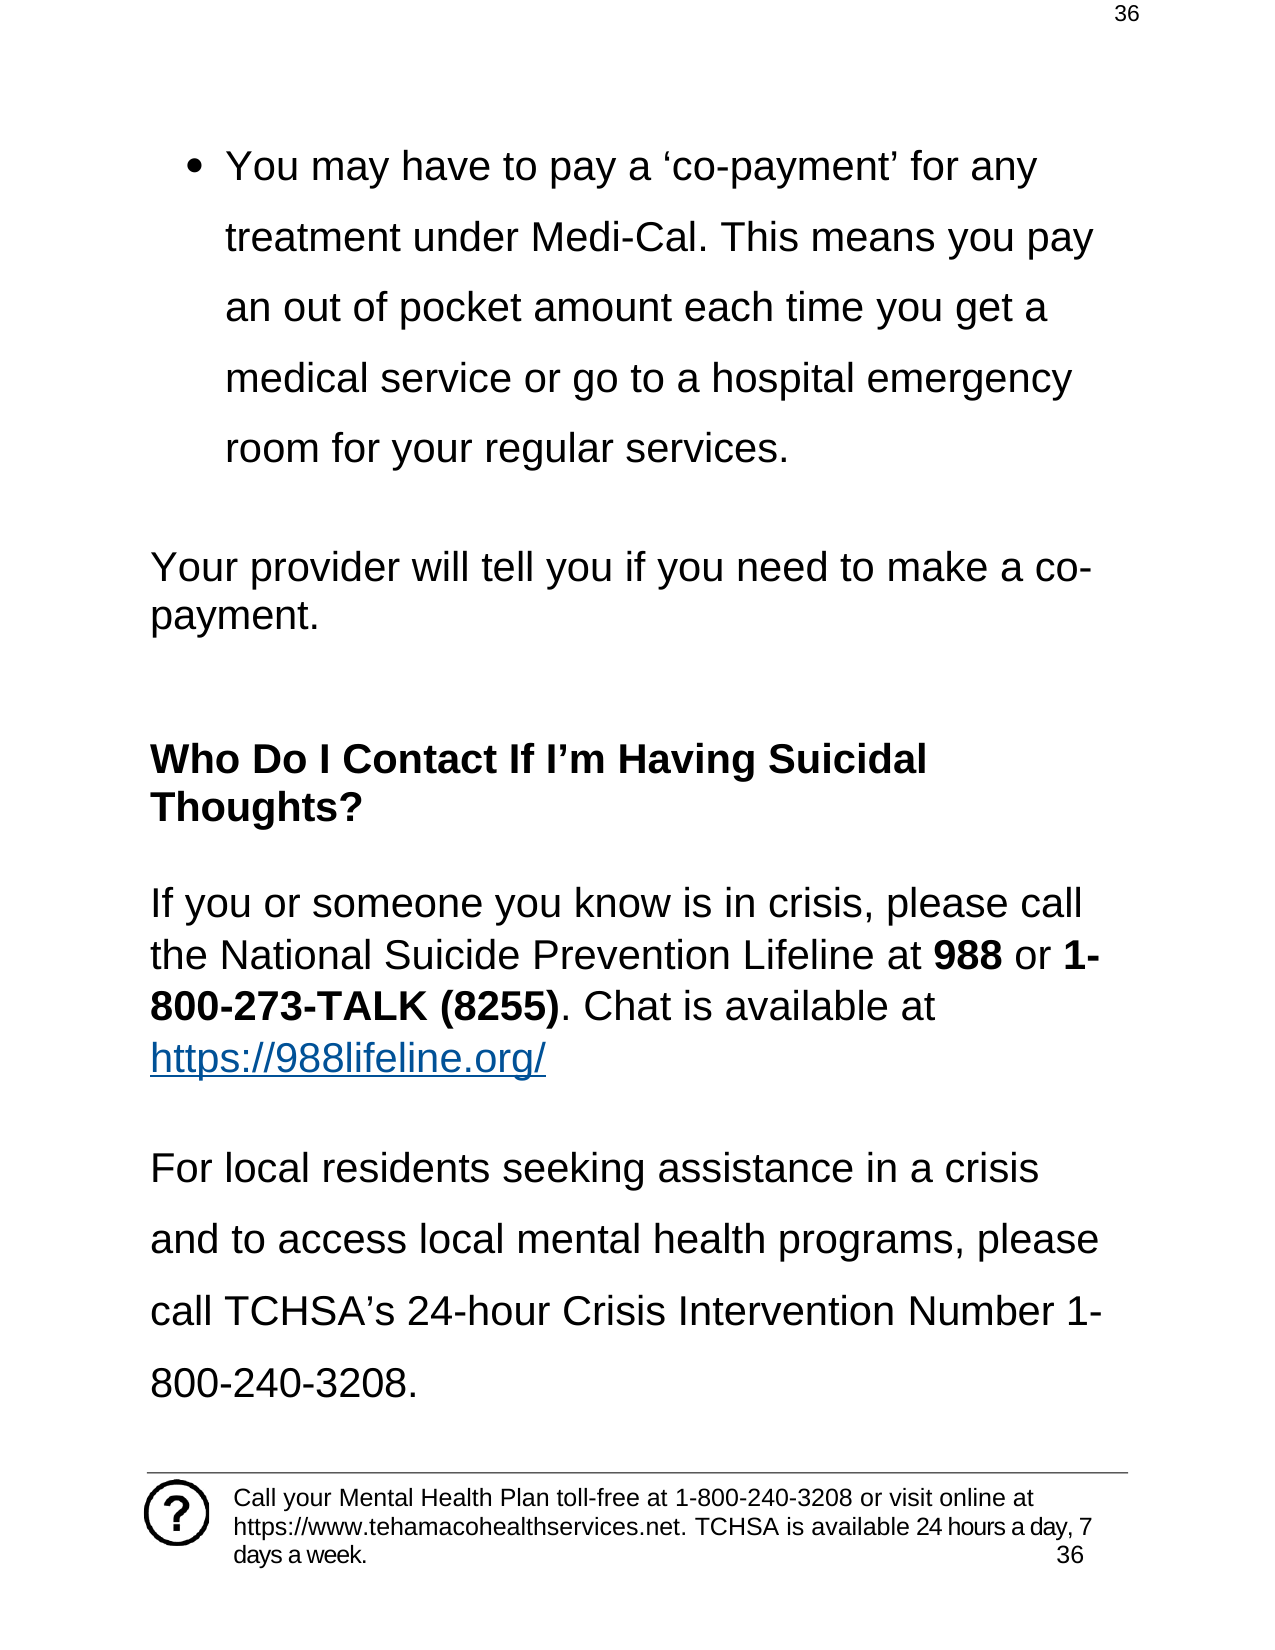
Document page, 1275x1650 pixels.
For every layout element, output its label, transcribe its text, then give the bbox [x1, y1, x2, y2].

text If you or someone you know is in crisis, please call the National Suicide Prevention Lifeline at 988 or 1-800-273-TALK (8255). Chat is available at https://988lifeline.org/ [150, 878, 1139, 1081]
subtitle Who Do I Contact If I’m Having Suicidal Thoughts? [150, 734, 1139, 830]
text Your provider will tell you if you need to make a co-payment. [150, 542, 1139, 638]
list You may have to pay a ‘co-payment’ for any treatment under Medi-Cal. This means you pay an out of pocket amount each time you get a medical service or go to a hospital emergency room for your regular services. [187, 142, 1104, 471]
picture [143, 1479, 210, 1546]
text For local residents seeking assistance in a crisis and to access local mental health programs, please call TCHSA’s 24-hour Crisis Intervention Number 1-800-240-3208. [150, 1143, 1120, 1407]
